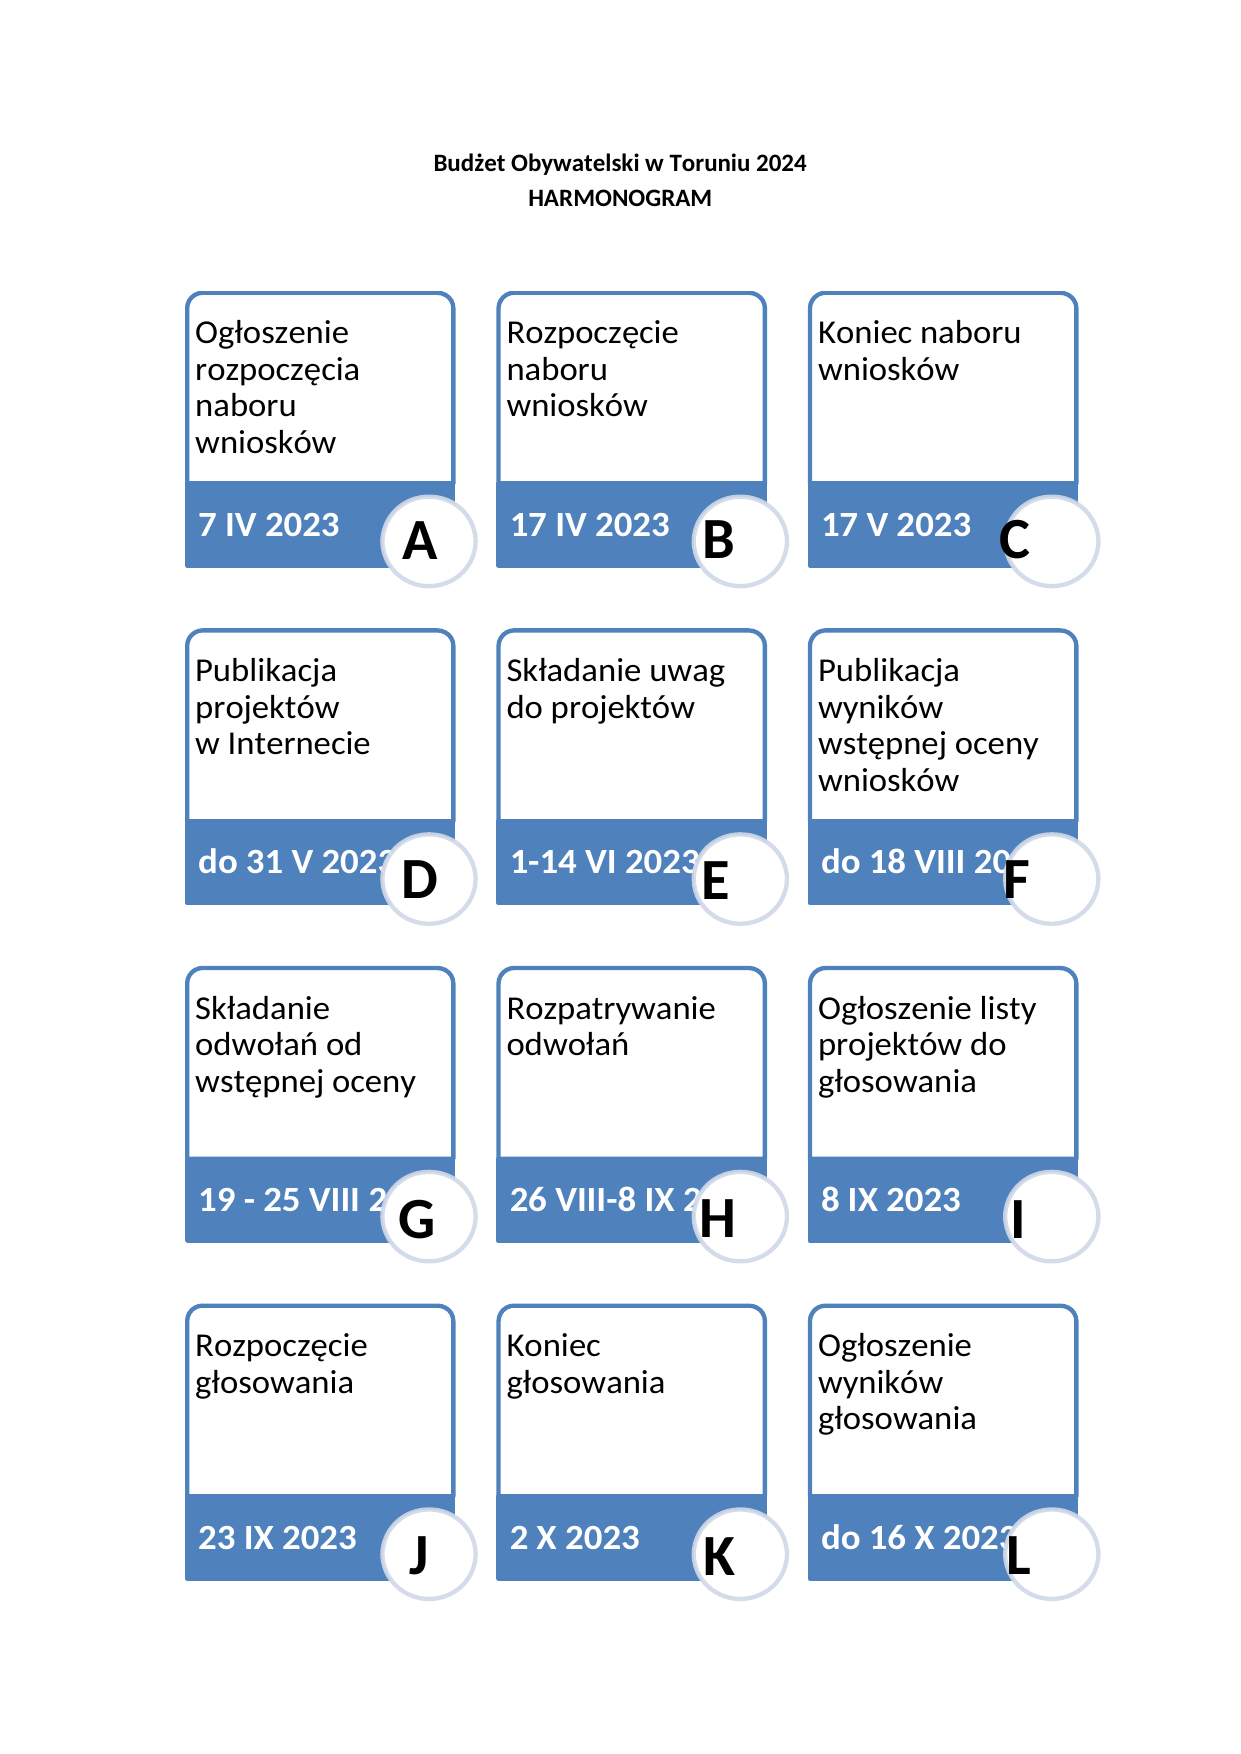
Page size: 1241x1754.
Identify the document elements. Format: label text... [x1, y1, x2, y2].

picture [1008, 499, 1096, 583]
picture [1013, 837, 1096, 921]
picture [696, 1175, 784, 1259]
picture [696, 837, 784, 921]
picture [385, 1512, 473, 1596]
picture [1013, 1512, 1096, 1596]
picture [385, 837, 473, 921]
text Budżet Obywatelski w Toruniu 2024 HARMONOGRAM [148, 148, 1093, 213]
picture [385, 499, 473, 583]
picture [696, 1512, 784, 1596]
picture [696, 499, 784, 583]
picture [1008, 1175, 1096, 1259]
picture [385, 1175, 473, 1259]
